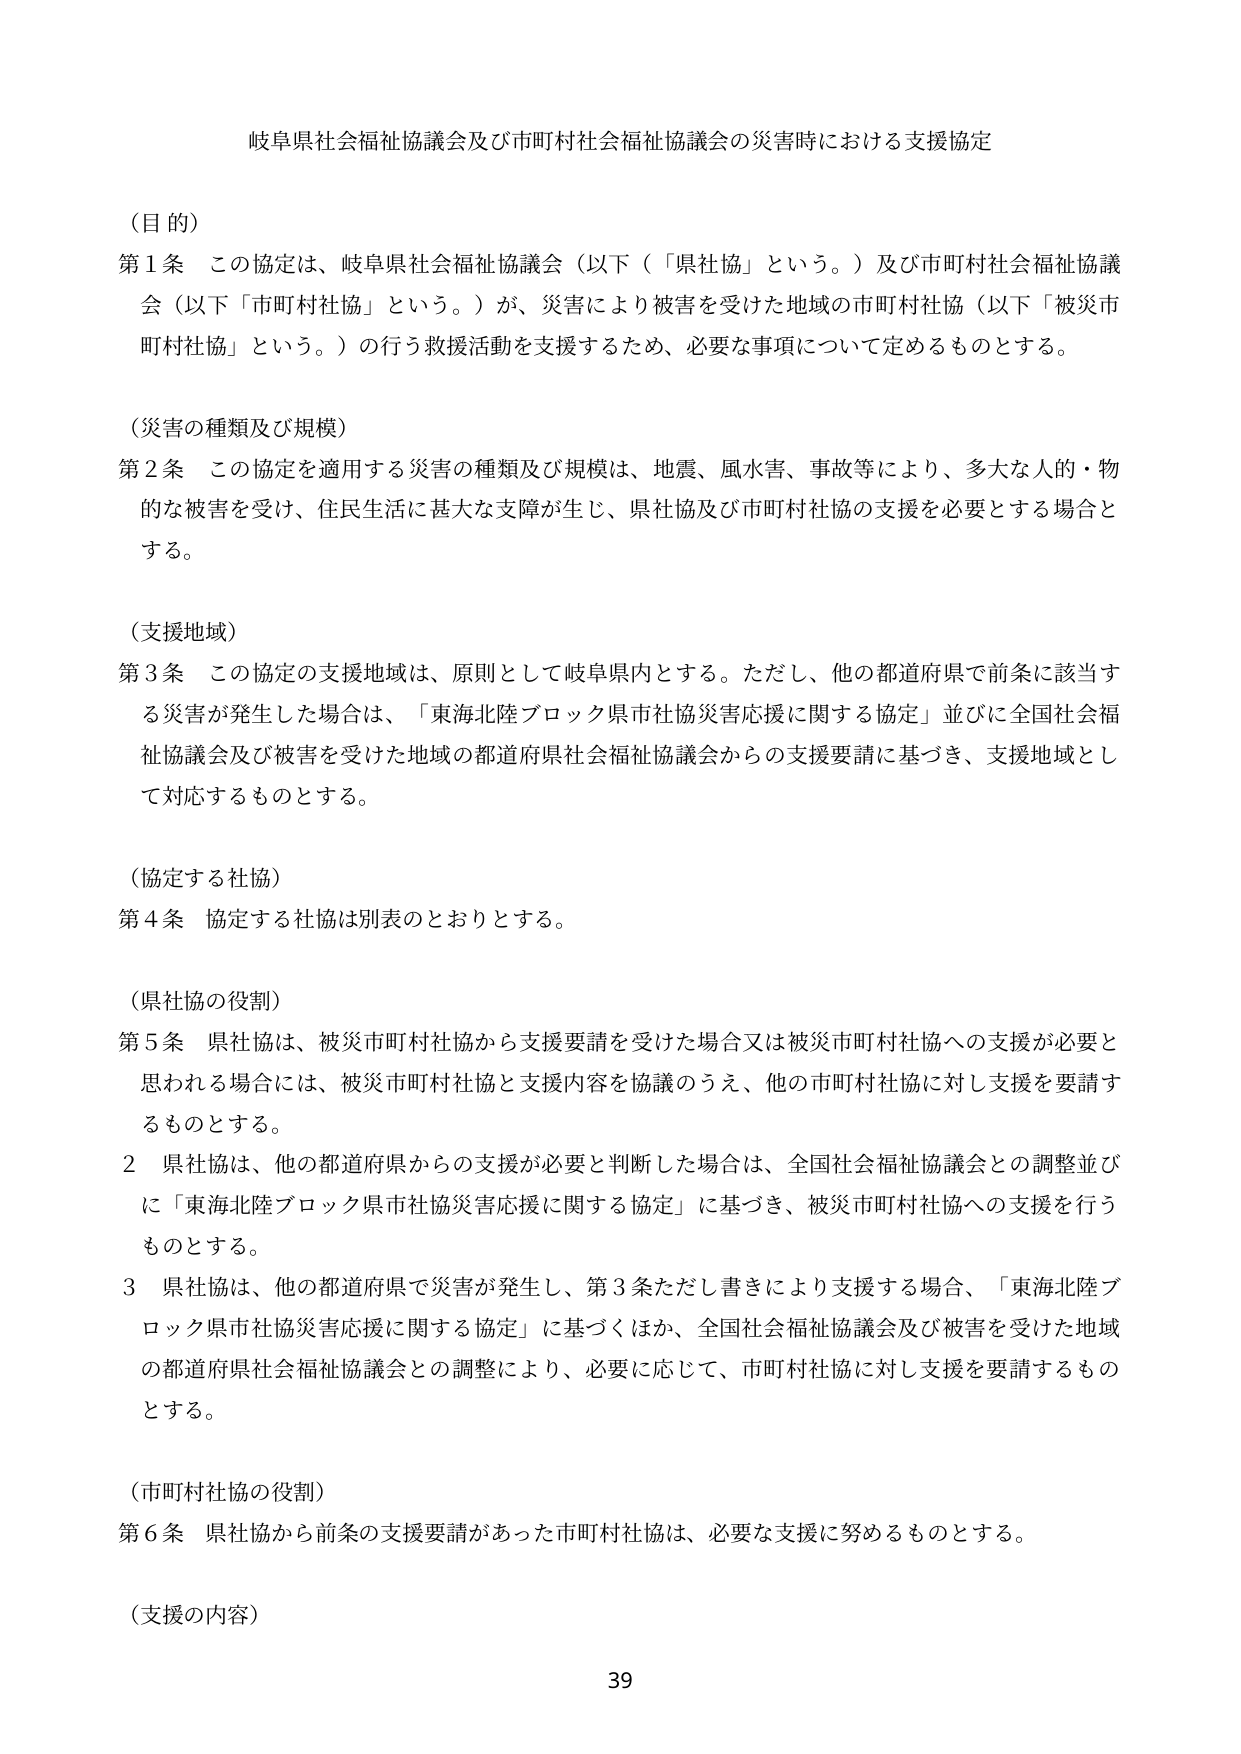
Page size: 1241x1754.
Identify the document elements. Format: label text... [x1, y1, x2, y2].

text （支援の内容） [118, 1593, 1122, 1634]
text 第２条 この協定を適用する災害の種類及び規模は、地震、風水害、事故等により、多大な人的・物的な被害を受け、住民生活に甚大な支障が生じ、県社協及び市町村社協の支援を必要とする場合とする。 [118, 447, 1122, 570]
text 第４条 協定する社協は別表のとおりとする。 [118, 897, 1122, 938]
text ２ 県社協は、他の都道府県からの支援が必要と判断した場合は、全国社会福祉協議会との調整並びに「東海北陸ブロック県市社協災害応援に関する協定」に基づき、被災市町村社協への支援を行うものとする。 [118, 1143, 1122, 1266]
text 第６条 県社協から前条の支援要請があった市町村社協は、必要な支援に努めるものとする。 [118, 1511, 1122, 1552]
text （県社協の役割） [118, 979, 1122, 1020]
text （災害の種類及び規模） [118, 406, 1122, 447]
text （支援地域） [118, 611, 1122, 652]
text ３ 県社協は、他の都道府県で災害が発生し、第３条ただし書きにより支援する場合、「東海北陸ブロック県市社協災害応援に関する協定」に基づくほか、全国社会福祉協議会及び被害を受けた地域の都道府県社会福祉協議会との調整により、必要に応じて、市町村社協に対し支援を要請するものとする。 [118, 1266, 1122, 1429]
text 第１条 この協定は、岐阜県社会福祉協議会（以下（「県社協」という。）及び市町村社会福祉協議会（以下「市町村社協」という。）が、災害により被害を受けた地域の市町村社協（以下「被災市町村社協」という。）の行う救援活動を支援するため、必要な事項について定めるものとする。 [118, 242, 1122, 365]
text 第３条 この協定の支援地域は、原則として岐阜県内とする。ただし、他の都道府県で前条に該当する災害が発生した場合は、「東海北陸ブロック県市社協災害応援に関する協定」並びに全国社会福祉協議会及び被害を受けた地域の都道府県社会福祉協議会からの支援要請に基づき、支援地域として対応するものとする。 [118, 652, 1122, 816]
text 岐阜県社会福祉協議会及び市町村社会福祉協議会の災害時における支援協定 [118, 119, 1122, 161]
text （協定する社協） [118, 856, 1122, 897]
text （市町村社協の役割） [118, 1471, 1122, 1511]
text （目 的） [118, 201, 1122, 242]
text 第５条 県社協は、被災市町村社協から支援要請を受けた場合又は被災市町村社協への支援が必要と思われる場合には、被災市町村社協と支援内容を協議のうえ、他の市町村社協に対し支援を要請するものとする。 [118, 1020, 1122, 1143]
